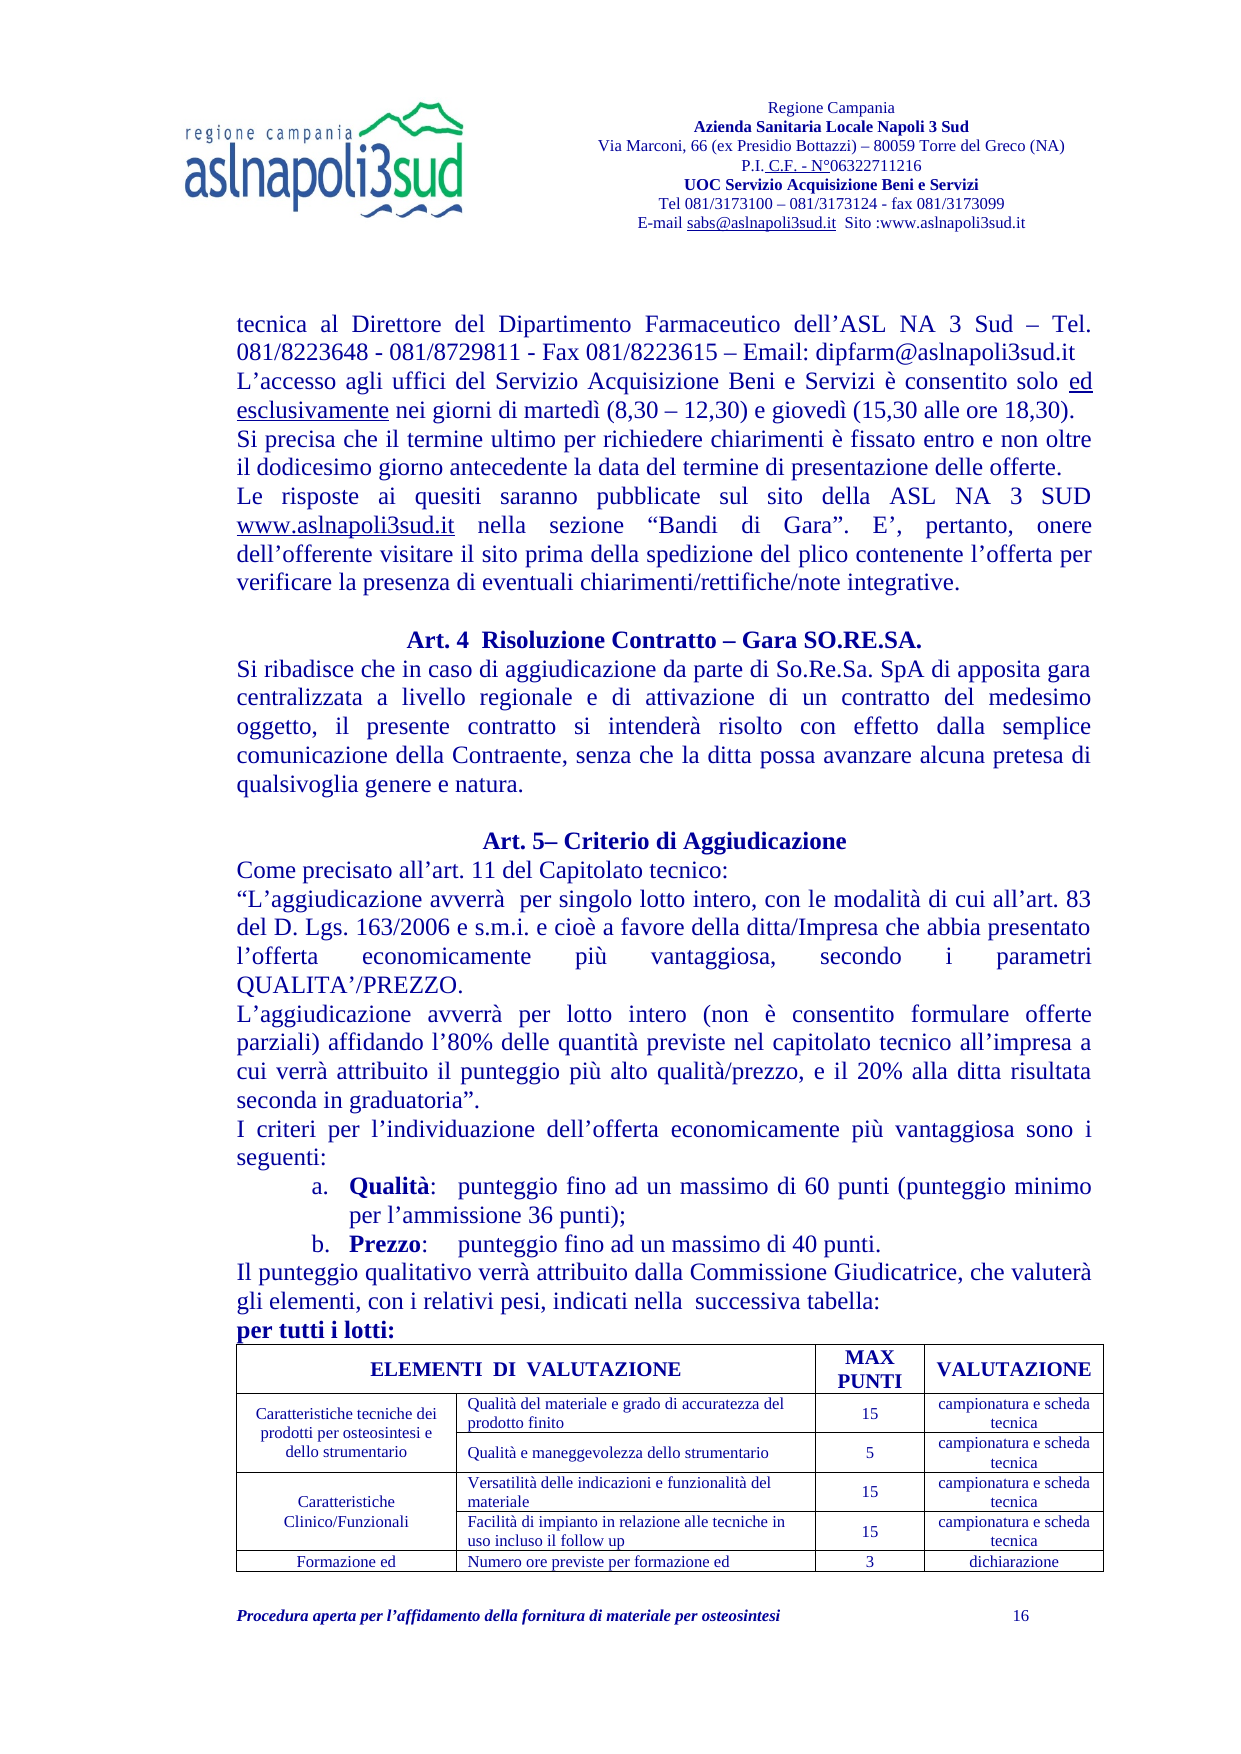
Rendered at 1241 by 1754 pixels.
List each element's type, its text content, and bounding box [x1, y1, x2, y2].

table_cell Caratteristiche Clinico/Funzionali [237, 1473, 456, 1550]
text Art. 4 Risoluzione Contratto – Gara SO.RE.SA. [236, 625, 1092, 654]
text Il punteggio qualitativo verrà attribuito dalla Commissione Giudicatrice, che valuterà gli elementi, con i relativi pesi, indicati nella successiva tabella: [236, 1257, 1092, 1315]
table_cell 15 [816, 1512, 924, 1550]
table_cell Qualità del materiale e grado di accuratezza del prodotto finito [457, 1394, 815, 1432]
text I criteri per l’individuazione dell’offerta economicamente più vantaggiosa sono i seguenti: [236, 1114, 1092, 1171]
list Qualità: punteggio fino ad un massimo di 60 punti (punteggio minimo per l’ammissione 36 punti); [311, 1171, 1092, 1229]
table_cell campionatura e scheda tecnica [925, 1394, 1103, 1432]
table_cell Versatilità delle indicazioni e funzionalità del materiale [457, 1473, 815, 1511]
table_cell Qualità e maneggevolezza dello strumentario [457, 1433, 815, 1472]
list Prezzo: punteggio fino ad un massimo di 40 punti. [311, 1229, 1092, 1257]
table_cell campionatura e scheda tecnica [925, 1512, 1103, 1550]
table_header VALUTAZIONE [925, 1345, 1103, 1393]
table_cell Facilità di impianto in relazione alle tecniche in uso incluso il follow up [457, 1512, 815, 1550]
text “L’aggiudicazione avverrà per singolo lotto intero, con le modalità di cui all’art. 83 del D. Lgs. 163/2006 e s.m.i. e cioè a favore della ditta/Impresa che abbia presentato l’offerta economicamente più vantaggiosa, secondo i parametri QUALITA’/PREZZO. [236, 884, 1092, 999]
text L’accesso agli uffici del Servizio Acquisizione Beni e Servizi è consentito solo ed esclusivamente nei giorni di martedì (8,30 – 12,30) e giovedì (15,30 alle ore 18,30). [236, 366, 1092, 424]
table_cell campionatura e scheda tecnica [925, 1433, 1103, 1472]
picture [181, 97, 466, 224]
table_cell 15 [816, 1394, 924, 1432]
table_cell 3 [816, 1551, 924, 1571]
text Come precisato all’art. 11 del Capitolato tecnico: [236, 855, 1092, 884]
table_cell dichiarazione [925, 1551, 1103, 1571]
text per tutti i lotti: [236, 1315, 1092, 1344]
table_cell Numero ore previste per formazione ed aggiornamento (il punteggio verrà assegnato in modo inversamente proporzionale) [457, 1551, 815, 1571]
text Si precisa che il termine ultimo per richiedere chiarimenti è fissato entro e non oltre il dodicesimo giorno antecedente la data del termine di presentazione delle offerte. [236, 424, 1092, 481]
table_header ELEMENTI DI VALUTAZIONE [237, 1345, 815, 1393]
text Art. 5– Criterio di Aggiudicazione [236, 826, 1092, 855]
text L’aggiudicazione avverrà per lotto intero (non è consentito formulare offerte parziali) affidando l’80% delle quantità previste nel capitolato tecnico all’impresa a cui verrà attribuito il punteggio più alto qualità/prezzo, e il 20% alla ditta risultata seconda in graduatoria”. [236, 999, 1092, 1114]
text Si ribadisce che in caso di aggiudicazione da parte di So.Re.Sa. SpA di apposita gara centralizzata a livello regionale e di attivazione di un contratto del medesimo oggetto, il presente contratto si intenderà risolto con effetto dalla semplice comunicazione della Contraente, senza che la ditta possa avanzare alcuna pretesa di qualsivoglia genere e natura. [236, 654, 1092, 797]
table_header MAX PUNTI [816, 1345, 924, 1393]
table_cell 15 [816, 1473, 924, 1511]
table_cell 5 [816, 1433, 924, 1472]
text Le risposte ai quesiti saranno pubblicate sul sito della ASL NA 3 SUD www.aslnapoli3sud.it nella sezione “Bandi di Gara”. E’, pertanto, onere dell’offerente visitare il sito prima della spedizione del plico contenente l’offerta per verificare la presenza di eventuali chiarimenti/rettifiche/note integrative. [236, 481, 1092, 596]
table_cell Caratteristiche tecniche dei prodotti per osteosintesi e dello strumentario [237, 1394, 456, 1472]
table_cell Formazione ed aggiornamento del personale [237, 1551, 456, 1571]
table_cell campionatura e scheda tecnica [925, 1473, 1103, 1511]
